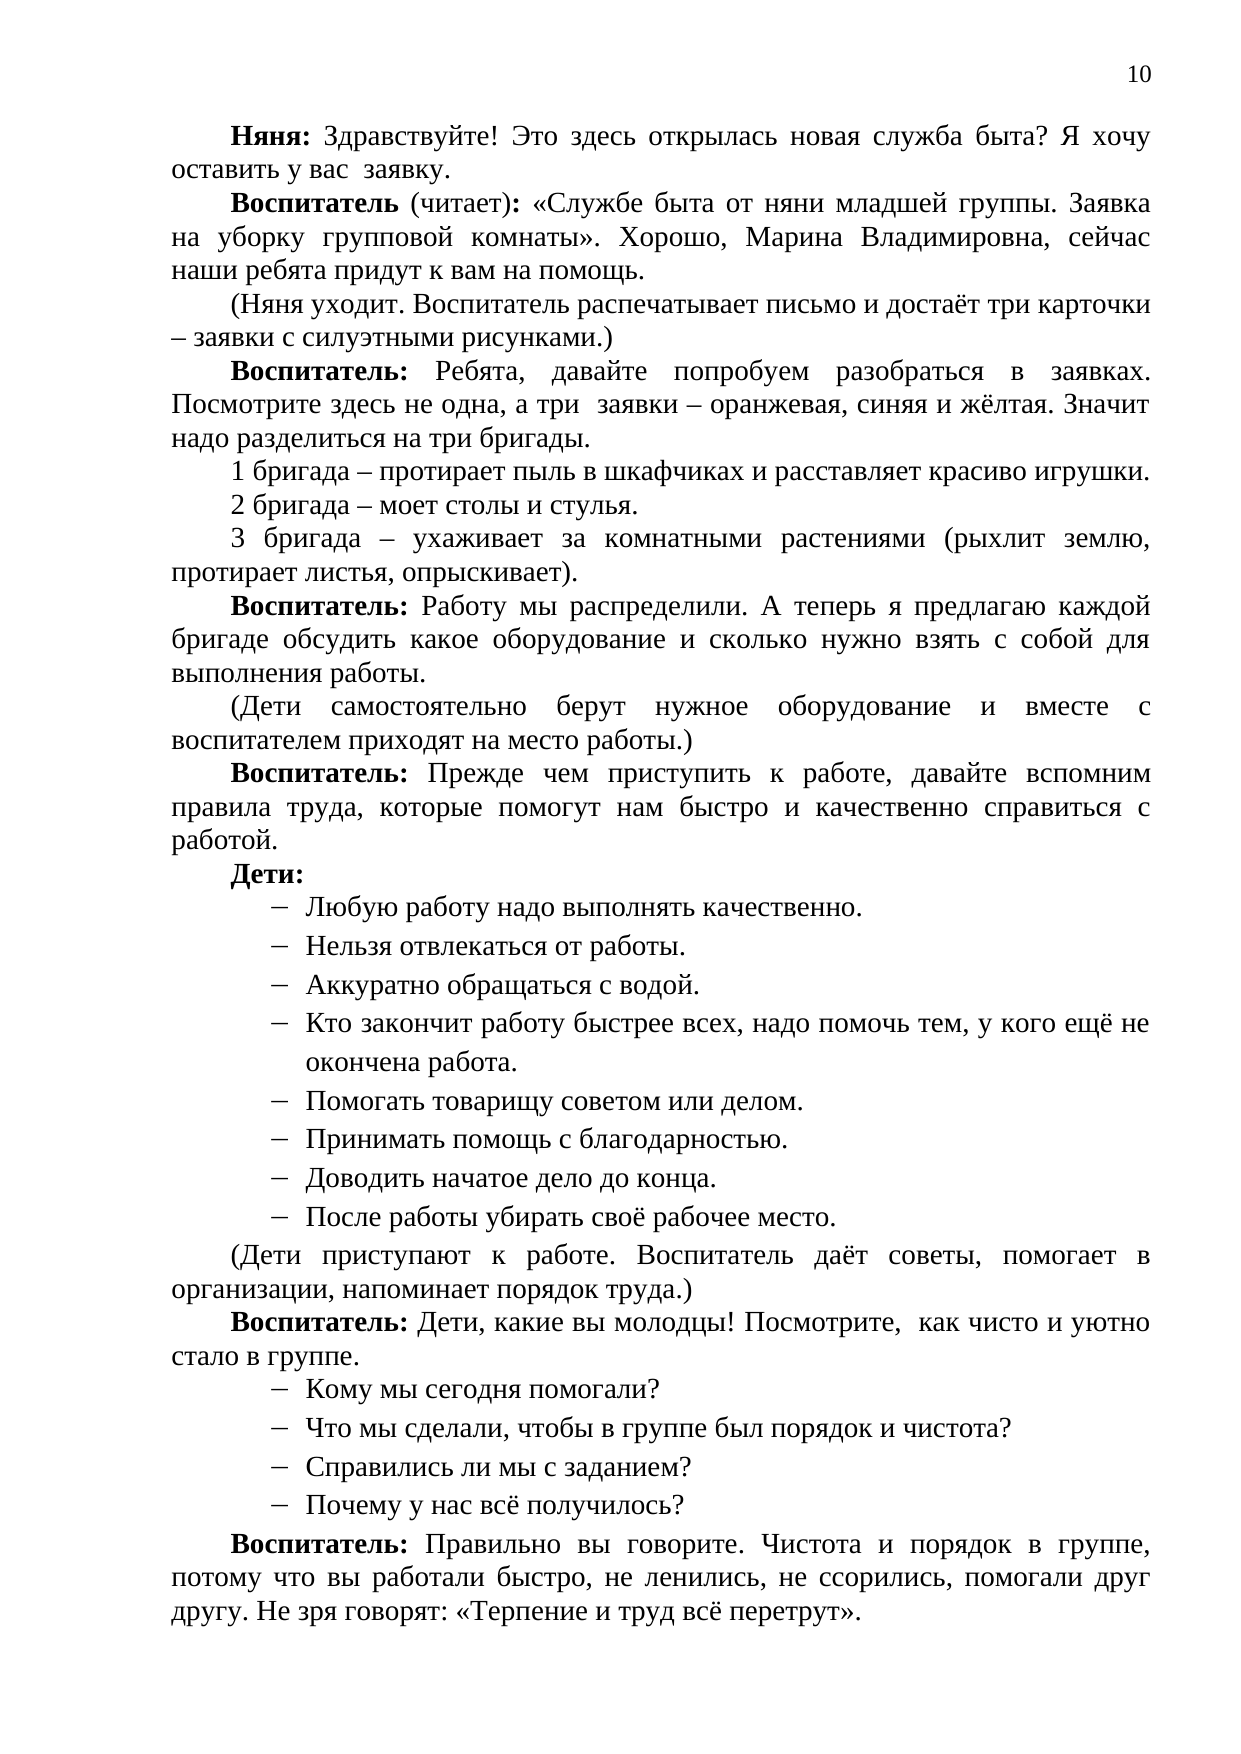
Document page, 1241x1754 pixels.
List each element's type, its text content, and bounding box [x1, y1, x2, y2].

text Воспитатель: Прежде чем приступить к работе, давайте вспомним правила труда, которые помогут нам быстро и качественно справиться с работой. [171, 755, 1152, 856]
list Почему у нас всё получилось? [268, 1487, 1152, 1521]
list Что мы сделали, чтобы в группе был порядок и чистота? [268, 1410, 1152, 1444]
list После работы убирать своё рабочее место. [268, 1199, 1152, 1232]
list Доводить начатое дело до конца. [268, 1160, 1152, 1194]
text Воспитатель: Ребята, давайте попробуем разобраться в заявках. Посмотрите здесь не одна, а три заявки – оранжевая, синяя и жёлтая. Значит надо разделиться на три бригады. [171, 353, 1152, 453]
text 2 бригада – моет столы и стулья. [171, 487, 1152, 521]
list Аккуратно обращаться с водой. [268, 967, 1152, 1001]
text Дети: [171, 856, 1152, 889]
list Помогать товарищу советом или делом. [268, 1083, 1152, 1116]
text (Няня уходит. Воспитатель распечатывает письмо и достаёт три карточки – заявки с силуэтными рисунками.) [171, 286, 1152, 353]
list Любую работу надо выполнять качественно. [268, 889, 1152, 923]
text (Дети приступают к работе. Воспитатель даёт советы, помогает в организации, напоминает порядок труда.) [171, 1237, 1152, 1304]
text (Дети самостоятельно берут нужное оборудование и вместе с воспитателем приходят на место работы.) [171, 688, 1152, 755]
text 1 бригада – протирает пыль в шкафчиках и расставляет красиво игрушки. [171, 453, 1152, 487]
text Воспитатель: Работу мы распределили. А теперь я предлагаю каждой бригаде обсудить какое оборудование и сколько нужно взять с собой для выполнения работы. [171, 588, 1152, 688]
list Кто закончит работу быстрее всех, надо помочь тем, у кого ещё не окончена работа. [268, 1006, 1152, 1078]
list Принимать помощь с благодарностью. [268, 1121, 1152, 1155]
text Воспитатель (читает): «Службе быта от няни младшей группы. Заявка на уборку групповой комнаты». Хорошо, Марина Владимировна, сейчас наши ребята придут к вам на помощь. [171, 185, 1152, 286]
list Справились ли мы с заданием? [268, 1449, 1152, 1482]
text 3 бригада – ухаживает за комнатными растениями (рыхлит землю, протирает листья, опрыскивает). [171, 521, 1152, 588]
list Кому мы сегодня помогали? [268, 1371, 1152, 1405]
text Воспитатель: Дети, какие вы молодцы! Посмотрите, как чисто и уютно стало в группе. [171, 1304, 1152, 1371]
text Няня: Здравствуйте! Это здесь открылась новая служба быта? Я хочу оставить у вас заявку. [171, 118, 1152, 185]
list Нельзя отвлекаться от работы. [268, 928, 1152, 962]
text Воспитатель: Правильно вы говорите. Чистота и порядок в группе, потому что вы работали быстро, не ленились, не ссорились, помогали друг другу. Не зря говорят: «Терпение и труд всё перетрут». [171, 1526, 1152, 1627]
